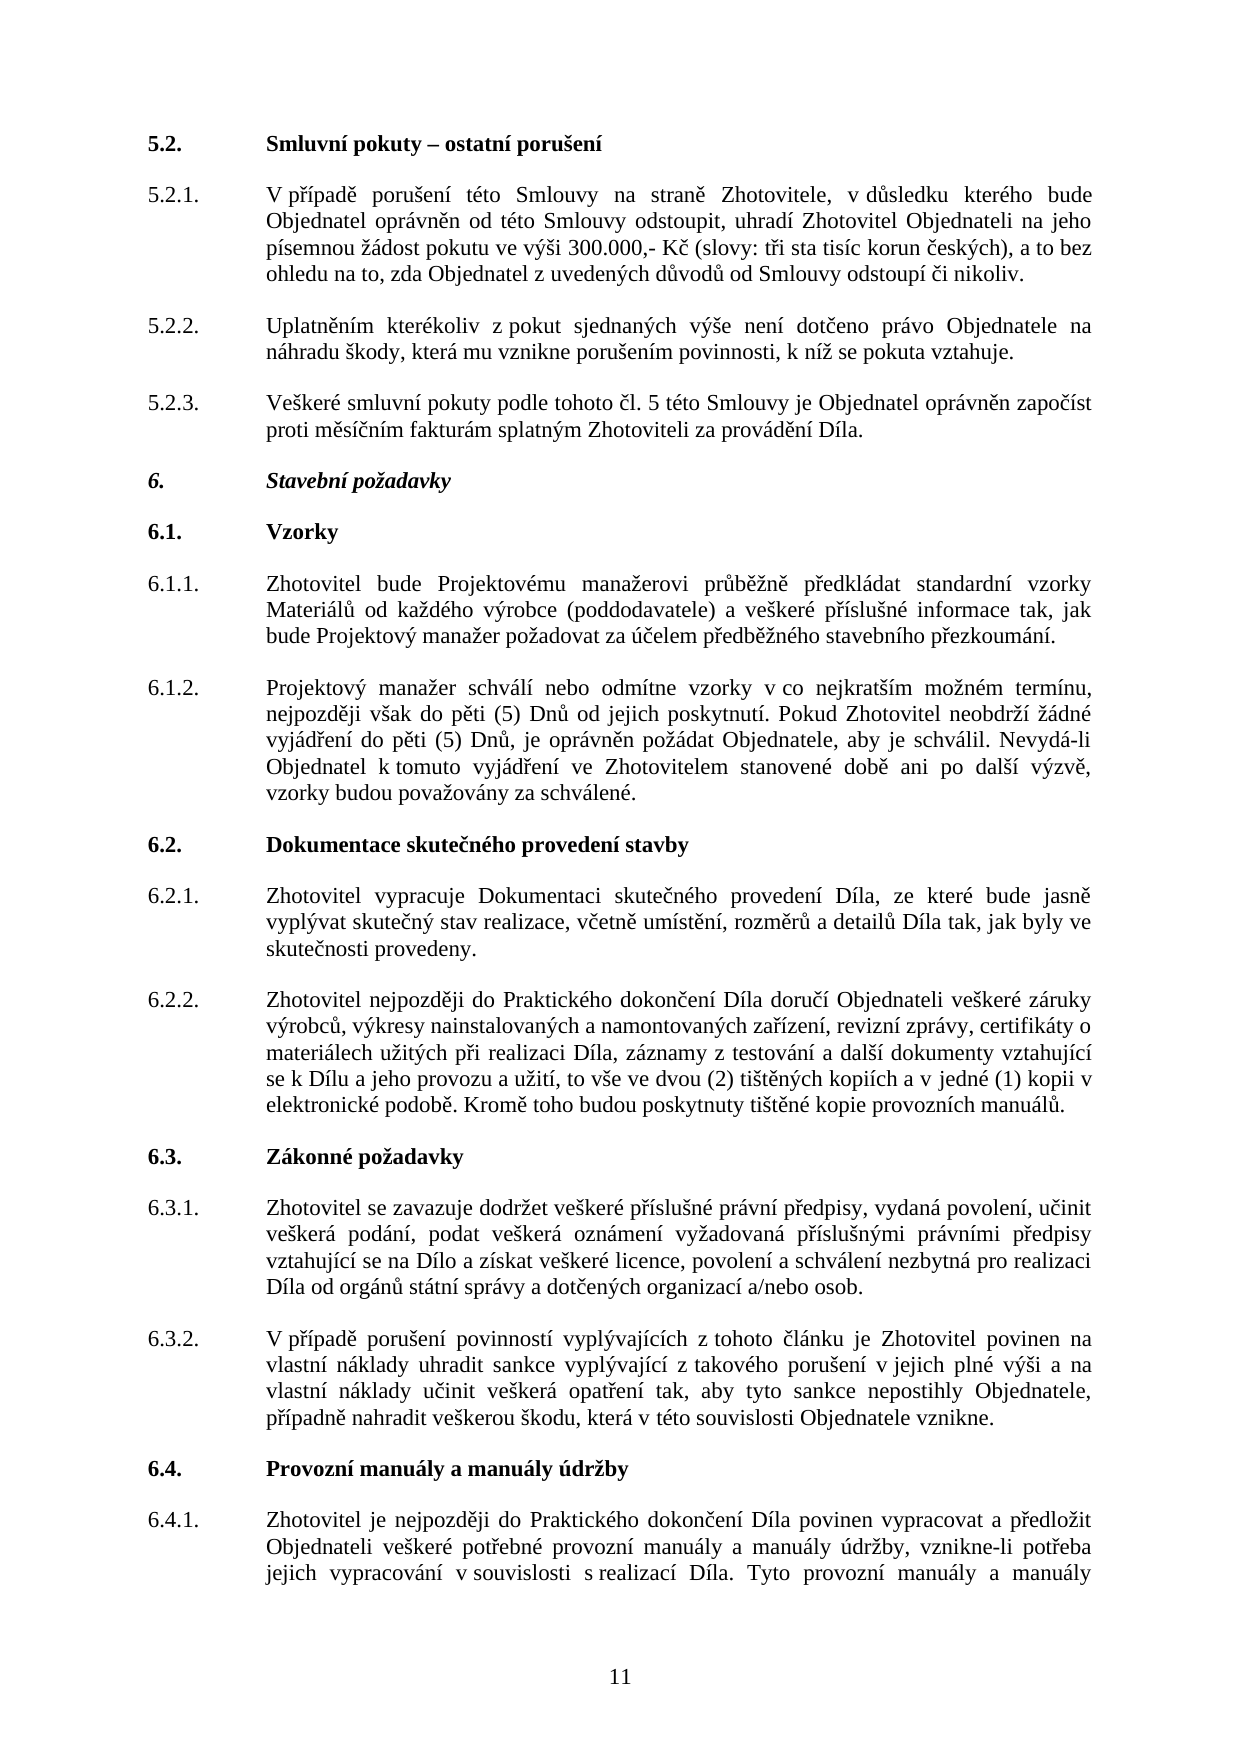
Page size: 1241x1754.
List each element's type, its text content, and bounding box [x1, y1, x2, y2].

subtitle Zhotovitel nejpozději do Praktického dokončení Díla doručí Objednateli veškeré záruky výrobců, výkresy nainstalovaných a namontovaných zařízení, revizní zprávy, certifikáty o materiálech užitých při realizaci Díla, záznamy z testování a další dokumenty vztahující se k Dílu a jeho provozu a užití, to vše ve dvou (2) tištěných kopiích a v jedné (1) kopii v elektronické podobě. Kromě toho budou poskytnuty tištěné kopie provozních manuálů. [148, 986, 1092, 1118]
subtitle Smluvní pokuty – ostatní porušení [148, 130, 1092, 156]
subtitle Zhotovitel se zavazuje dodržet veškeré příslušné právní předpisy, vydaná povolení, učinit veškerá podání, podat veškerá oznámení vyžadovaná příslušnými právními předpisy vztahující se na Dílo a získat veškeré licence, povolení a schválení nezbytná pro realizaci Díla od orgánů státní správy a dotčených organizací a/nebo osob. [148, 1194, 1092, 1299]
subtitle V případě porušení povinností vyplývajících z tohoto článku je Zhotovitel povinen na vlastní náklady uhradit sankce vyplývající z takového porušení v jejich plné výši a na vlastní náklady učinit veškerá opatření tak, aby tyto sankce nepostihly Objednatele, případně nahradit veškerou škodu, která v této souvislosti Objednatele vznikne. [148, 1324, 1092, 1430]
subtitle Provozní manuály a manuály údržby [148, 1455, 1092, 1481]
subtitle Veškeré smluvní pokuty podle tohoto čl. 5 této Smlouvy je Objednatel oprávněn započíst proti měsíčním fakturám splatným Zhotoviteli za provádění Díla. [148, 389, 1092, 442]
subtitle Uplatněním kterékoliv z pokut sjednaných výše není dotčeno právo Objednatele na náhradu škody, která mu vznikne porušením povinnosti, k níž se pokuta vztahuje. [148, 312, 1092, 364]
subtitle Projektový manažer schválí nebo odmítne vzorky v co nejkratším možném termínu, nejpozději však do pěti (5) Dnů od jejich poskytnutí. Pokud Zhotovitel neobdrží žádné vyjádření do pěti (5) Dnů, je oprávněn požádat Objednatele, aby je schválil. Nevydá-li Objednatel k tomuto vyjádření ve Zhotovitelem stanovené době ani po další výzvě, vzorky budou považovány za schválené. [148, 674, 1092, 806]
subtitle Zhotovitel vypracuje Dokumentaci skutečného provedení Díla, ze které bude jasně vyplývat skutečný stav realizace, včetně umístění, rozměrů a detailů Díla tak, jak byly ve skutečnosti provedeny. [148, 882, 1092, 961]
subtitle Zákonné požadavky [148, 1143, 1092, 1169]
subtitle Dokumentace skutečného provedení stavby [148, 831, 1092, 857]
subtitle Vzorky [148, 518, 1092, 545]
subtitle Zhotovitel bude Projektovému manažerovi průběžně předkládat standardní vzorky Materiálů od každého výrobce (poddodavatele) a veškeré příslušné informace tak, jak bude Projektový manažer požadovat za účelem předběžného stavebního přezkoumání. [148, 570, 1092, 649]
subtitle V případě porušení této Smlouvy na straně Zhotovitele, v důsledku kterého bude Objednatel oprávněn od této Smlouvy odstoupit, uhradí Zhotovitel Objednateli na jeho písemnou žádost pokutu ve výši 300.000,- Kč (slovy: tři sta tisíc korun českých), a to bez ohledu na to, zda Objednatel z uvedených důvodů od Smlouvy odstoupí či nikoliv. [148, 181, 1092, 287]
subtitle Stavební požadavky [148, 467, 1092, 493]
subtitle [148, 1506, 1092, 1585]
